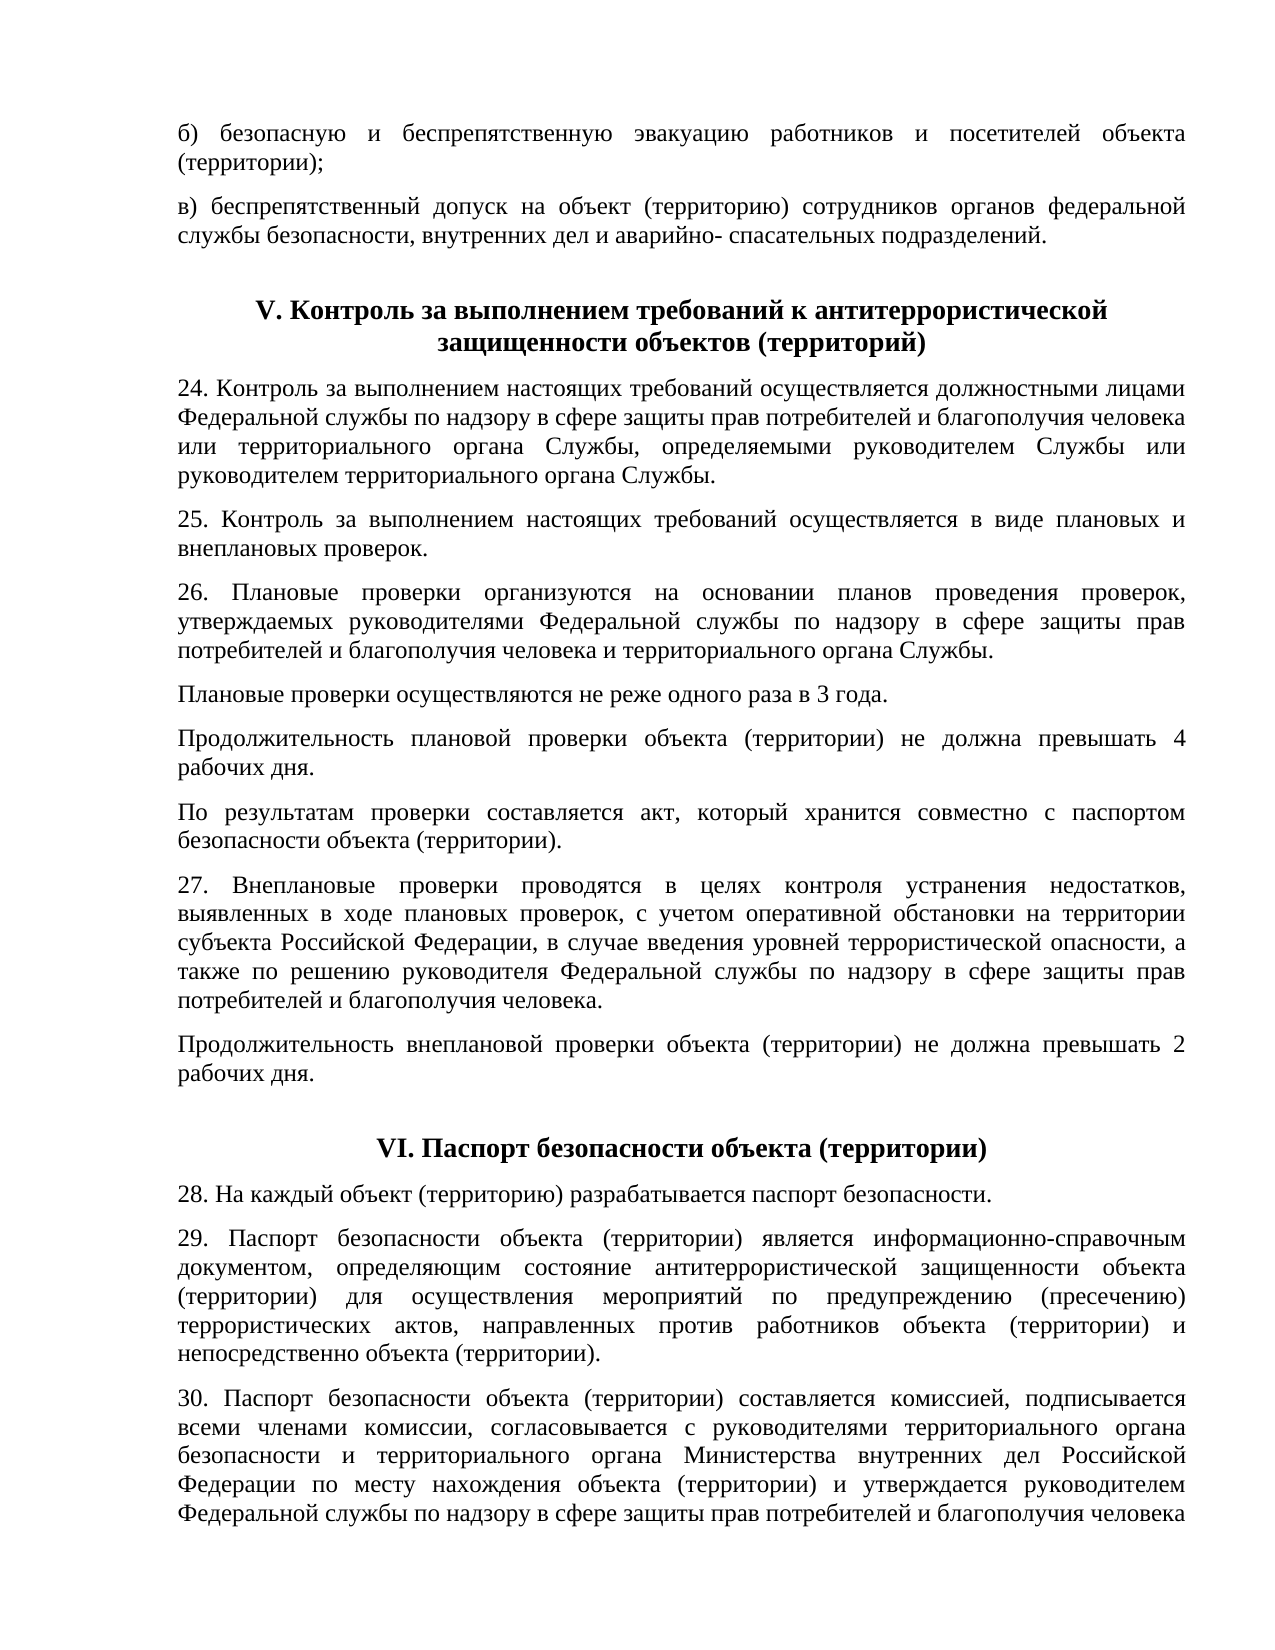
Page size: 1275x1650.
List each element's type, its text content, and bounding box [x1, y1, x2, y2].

text б) безопасную и беспрепятственную эвакуацию работников и посетителей объекта (территории); [177, 118, 1186, 176]
text VI. Паспорт безопасности объекта (территории) [177, 1131, 1186, 1163]
text Продолжительность внеплановой проверки объекта (территории) не должна превышать 2 рабочих дня. [177, 1029, 1186, 1087]
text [177, 1383, 1186, 1527]
text 24. Контроль за выполнением настоящих требований осуществляется должностными лицами Федеральной службы по надзору в сфере защиты прав потребителей и благополучия человека или территориального органа Службы, определяемыми руководителем Службы или руководителем территориального органа Службы. [177, 373, 1186, 488]
text 29. Паспорт безопасности объекта (территории) является информационно-справочным документом, определяющим состояние антитеррористической защищенности объекта (территории) для осуществления мероприятий по предупреждению (пресечению) террористических актов, направленных против работников объекта (территории) и непосредственно объекта (территории). [177, 1223, 1186, 1367]
text 27. Внеплановые проверки проводятся в целях контроля устранения недостатков, выявленных в ходе плановых проверок, с учетом оперативной обстановки на территории субъекта Российской Федерации, в случае введения уровней террористической опасности, а также по решению руководителя Федеральной службы по надзору в сфере защиты прав потребителей и благополучия человека. [177, 870, 1186, 1013]
text 28. На каждый объект (территорию) разрабатывается паспорт безопасности. [177, 1179, 1186, 1208]
text в) беспрепятственный допуск на объект (территорию) сотрудников органов федеральной службы безопасности, внутренних дел и аварийно- спасательных подразделений. [177, 191, 1186, 249]
text Плановые проверки осуществляются не реже одного раза в 3 года. [177, 679, 1186, 708]
text V. Контроль за выполнением требований к антитеррористической защищенности объектов (территорий) [177, 293, 1186, 358]
text 26. Плановые проверки организуются на основании планов проведения проверок, утверждаемых руководителями Федеральной службы по надзору в сфере защиты прав потребителей и благополучия человека и территориального органа Службы. [177, 577, 1186, 663]
text По результатам проверки составляется акт, который хранится совместно с паспортом безопасности объекта (территории). [177, 797, 1186, 854]
text 25. Контроль за выполнением настоящих требований осуществляется в виде плановых и внеплановых проверок. [177, 504, 1186, 562]
text Продолжительность плановой проверки объекта (территории) не должна превышать 4 рабочих дня. [177, 723, 1186, 781]
